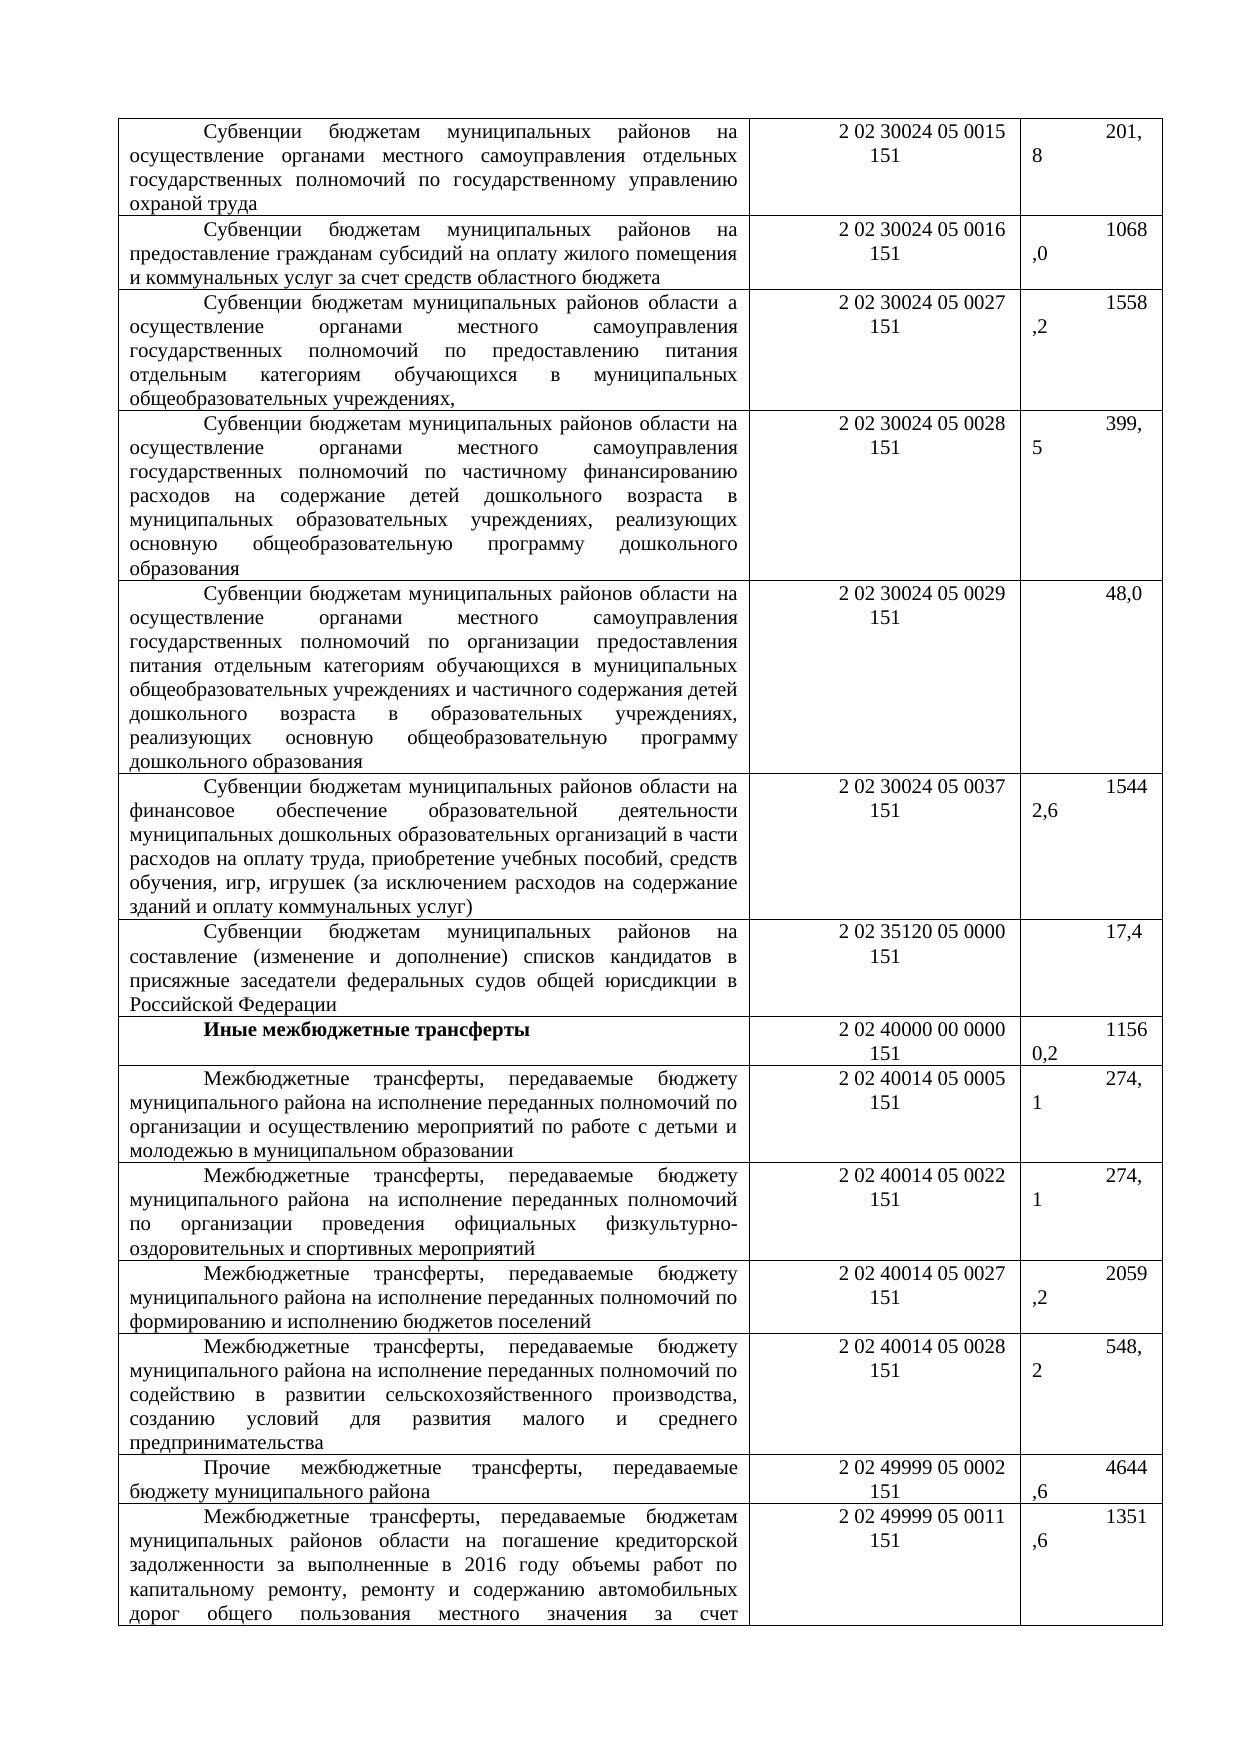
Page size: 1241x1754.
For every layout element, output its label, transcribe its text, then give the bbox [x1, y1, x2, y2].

table_cell Субвенции бюджетам муниципальных районов на составление (изменение и дополнение) списков кандидатов в присяжные заседатели федеральных судов общей юрисдикции в Российской Федерации [119, 920, 749, 1016]
table_cell 1068,0 [1021, 216, 1162, 289]
table_cell 274,1 [1021, 1066, 1162, 1162]
table_cell 2 02 40000 00 0000 151 [750, 1017, 1020, 1065]
table_cell 2 02 30024 05 0027 151 [750, 290, 1020, 410]
table_cell 2 02 30024 05 0028 151 [750, 411, 1020, 579]
table_cell 274,1 [1021, 1163, 1162, 1259]
table_cell 2 02 30024 05 0015 151 [750, 119, 1020, 215]
table_cell 48,0 [1021, 581, 1162, 773]
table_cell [750, 1504, 1020, 1624]
table_cell Субвенции бюджетам муниципальных районов на предоставление гражданам субсидий на оплату жилого помещения и коммунальных услуг за счет средств областного бюджета [119, 216, 749, 289]
table_cell 201,8 [1021, 119, 1162, 215]
table_cell 2 02 40014 05 0022 151 [750, 1163, 1020, 1259]
table_cell 1558,2 [1021, 290, 1162, 410]
table_cell Межбюджетные трансферты, передаваемые бюджету муниципального района на исполнение переданных полномочий по формированию и исполнению бюджетов поселений [119, 1261, 749, 1333]
table_cell 11560,2 [1021, 1017, 1162, 1065]
table_cell Межбюджетные трансферты, передаваемые бюджету муниципального района на исполнение переданных полномочий по содействию в развитии сельскохозяйственного производства, созданию условий для развития малого и среднего предпринимательства [119, 1334, 749, 1454]
table_cell Межбюджетные трансферты, передаваемые бюджету муниципального района на исполнение переданных полномочий по организации и осуществлению мероприятий по работе с детьми и молодежью в муниципальном образовании [119, 1066, 749, 1162]
table_cell 2 02 40014 05 0028 151 [750, 1334, 1020, 1454]
table_cell Субвенции бюджетам муниципальных районов области на осуществление органами местного самоуправления государственных полномочий по организации предоставления питания отдельным категориям обучающихся в муниципальных общеобразовательных учреждениях и частичного содержания детей дошкольного возраста в образовательных учреждениях, реализующих основную общеобразовательную программу дошкольного образования [119, 581, 749, 773]
table_cell Иные межбюджетные трансферты [119, 1017, 749, 1065]
table_cell Прочие межбюджетные трансферты, передаваемые бюджету муниципального района [119, 1455, 749, 1503]
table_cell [119, 1504, 749, 1624]
table_cell 4644,6 [1021, 1455, 1162, 1503]
table_cell Межбюджетные трансферты, передаваемые бюджету муниципального района на исполнение переданных полномочий по организации проведения официальных физкультурно-оздоровительных и спортивных мероприятий [119, 1163, 749, 1259]
table_cell 1351,6 [1021, 1504, 1162, 1624]
table_cell 17,4 [1021, 920, 1162, 1016]
table_cell 2 02 30024 05 0029 151 [750, 581, 1020, 773]
table_cell 2 02 40014 05 0027 151 [750, 1261, 1020, 1333]
table_cell 399,5 [1021, 411, 1162, 579]
table_cell Субвенции бюджетам муниципальных районов на осуществление органами местного самоуправления отдельных государственных полномочий по государственному управлению охраной труда [119, 119, 749, 215]
table_cell 2 02 30024 05 0016 151 [750, 216, 1020, 289]
table_cell 2059,2 [1021, 1261, 1162, 1333]
table_cell 548,2 [1021, 1334, 1162, 1454]
table_cell Субвенции бюджетам муниципальных районов области а осуществление органами местного самоуправления государственных полномочий по предоставлению питания отдельным категориям обучающихся в муниципальных общеобразовательных учреждениях, [119, 290, 749, 410]
table_cell Субвенции бюджетам муниципальных районов области на осуществление органами местного самоуправления государственных полномочий по частичному финансированию расходов на содержание детей дошкольного возраста в муниципальных образовательных учреждениях, реализующих основную общеобразовательную программу дошкольного образования [119, 411, 749, 579]
table_cell 2 02 30024 05 0037 151 [750, 774, 1020, 918]
table_cell 2 02 49999 05 0002 151 [750, 1455, 1020, 1503]
table_cell Субвенции бюджетам муниципальных районов области на финансовое обеспечение образовательной деятельности муниципальных дошкольных образовательных организаций в части расходов на оплату труда, приобретение учебных пособий, средств обучения, игр, игрушек (за исключением расходов на содержание зданий и оплату коммунальных услуг) [119, 774, 749, 918]
table_cell 2 02 40014 05 0005 151 [750, 1066, 1020, 1162]
table_cell 2 02 35120 05 0000 151 [750, 920, 1020, 1016]
table_cell 15442,6 [1021, 774, 1162, 918]
